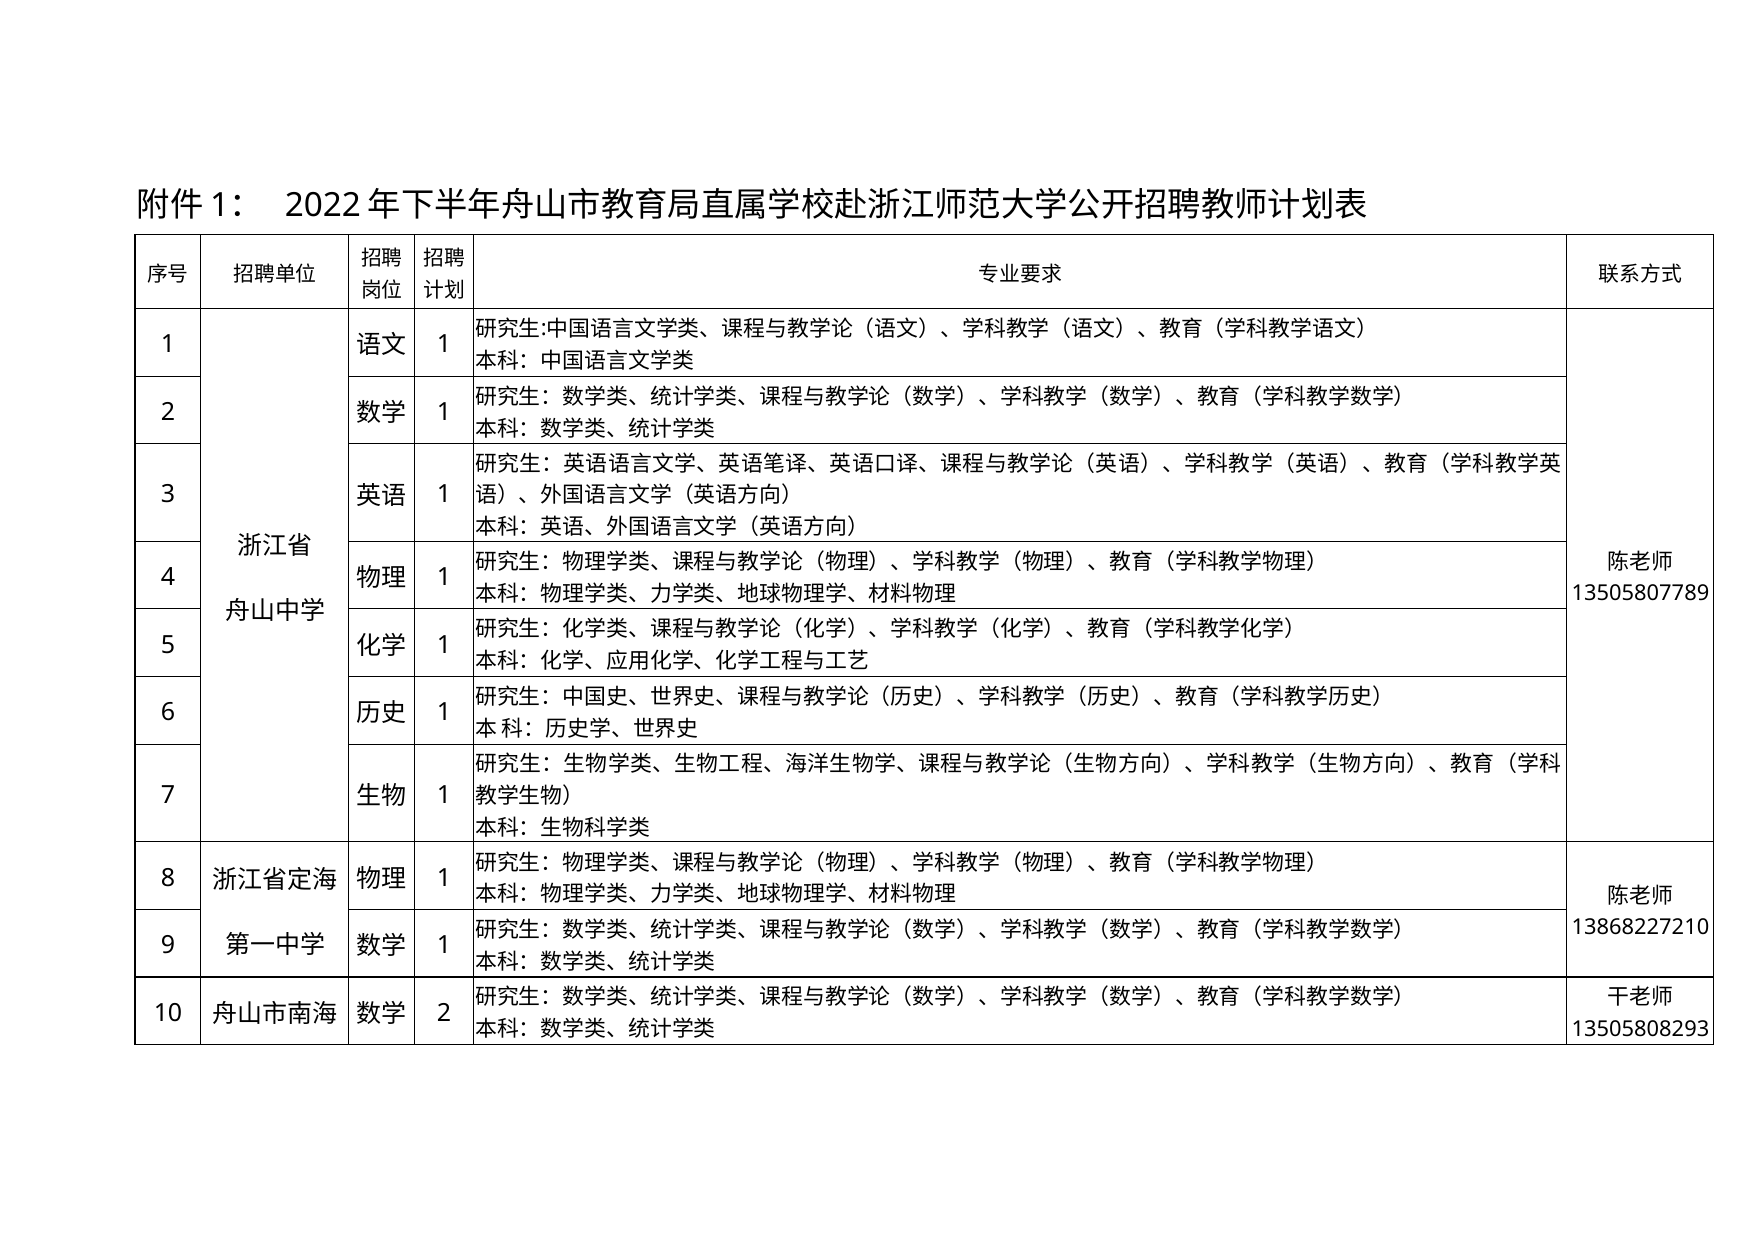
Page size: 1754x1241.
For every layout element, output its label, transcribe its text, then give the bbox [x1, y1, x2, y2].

table_cell 6 [136, 677, 200, 743]
table_cell 1 [415, 910, 473, 976]
table_cell 1 [415, 444, 473, 541]
table_cell 数学 [349, 377, 414, 443]
table_cell 9 [136, 910, 200, 976]
table_cell 序号 [136, 235, 200, 308]
table_cell 2 [136, 377, 200, 443]
table_cell 1 [415, 842, 473, 909]
table_cell 研究生：数学类、统计学类、课程与教学论（数学）、学科教学（数学）、教育（学科教学数学） 本科：数学类、统计学类 [474, 377, 1566, 443]
table_cell 1 [415, 309, 473, 376]
table_cell 物理 [349, 542, 414, 608]
table_cell 1 [415, 609, 473, 676]
table_cell 浙江省 舟山中学 [201, 309, 348, 841]
table_cell 历史 [349, 677, 414, 743]
table_cell 招聘单位 [201, 235, 348, 308]
table_cell 研究生：数学类、统计学类、课程与教学论（数学）、学科教学（数学）、教育（学科教学数学） 本科：数学类、统计学类 [474, 910, 1566, 976]
table_cell 5 [136, 609, 200, 676]
table_cell 研究生：中国史、世界史、课程与教学论（历史）、学科教学（历史）、教育（学科教学历史） 本 科：历史学、世界史 [474, 677, 1566, 743]
table_cell 研究生：物理学类、课程与教学论（物理）、学科教学（物理）、教育（学科教学物理） 本科：物理学类、力学类、地球物理学、材料物理 [474, 542, 1566, 608]
table_cell 舟山市南海实验学校高中部 [201, 978, 348, 1044]
table_cell 物理 [349, 842, 414, 909]
table_header 附件1： 2022年下半年舟山市教育局直属学校赴浙江师范大学公开招聘教师计划表 [135, 168, 1714, 234]
table_cell 研究生：数学类、统计学类、课程与教学论（数学）、学科教学（数学）、教育（学科教学数学） 本科：数学类、统计学类 [474, 978, 1566, 1044]
table_cell 数学 [349, 978, 414, 1044]
table_cell 数学 [349, 910, 414, 976]
table_cell 4 [136, 542, 200, 608]
table_cell 8 [136, 842, 200, 909]
table_cell 招聘 计划 [415, 235, 473, 308]
table_cell 3 [136, 444, 200, 541]
table_cell 干老师 13505808293 [1567, 978, 1713, 1044]
table_cell 陈老师 13505807789 [1567, 309, 1713, 841]
table_cell 浙江省定海 第一中学 [201, 842, 348, 976]
table_cell 研究生：物理学类、课程与教学论（物理）、学科教学（物理）、教育（学科教学物理） 本科：物理学类、力学类、地球物理学、材料物理 [474, 842, 1566, 909]
table_cell 2 [415, 978, 473, 1044]
table_cell 1 [415, 677, 473, 743]
table_cell 陈老师 13868227210 [1567, 842, 1713, 976]
table_cell 1 [415, 745, 473, 841]
table_cell 语文 [349, 309, 414, 376]
table_cell 1 [415, 377, 473, 443]
table_cell 专业要求 [474, 235, 1566, 308]
table_cell 英语 [349, 444, 414, 541]
table_cell 研究生：英语语言文学、英语笔译、英语口译、课程与教学论（英语）、学科教学（英语）、教育（学科教学英语）、外国语言文学（英语方向） 本科：英语、外国语言文学（英语方向） [474, 444, 1566, 541]
table_cell 联系方式 [1567, 235, 1713, 308]
table_cell 10 [136, 978, 200, 1044]
table_cell 1 [415, 542, 473, 608]
table_cell 化学 [349, 609, 414, 676]
table_cell 生物 [349, 745, 414, 841]
table_cell 7 [136, 745, 200, 841]
table_cell 研究生：生物学类、生物工程、海洋生物学、课程与教学论（生物方向）、学科教学（生物方向）、教育（学科教学生物） 本科：生物科学类 [474, 745, 1566, 841]
table_cell 研究生：化学类、课程与教学论（化学）、学科教学（化学）、教育（学科教学化学） 本科：化学、应用化学、化学工程与工艺 [474, 609, 1566, 676]
table_cell 研究生:中国语言文学类、课程与教学论（语文）、学科教学（语文）、教育（学科教学语文） 本科：中国语言文学类 [474, 309, 1566, 376]
table_cell 招聘 岗位 [349, 235, 414, 308]
table_cell 1 [136, 309, 200, 376]
